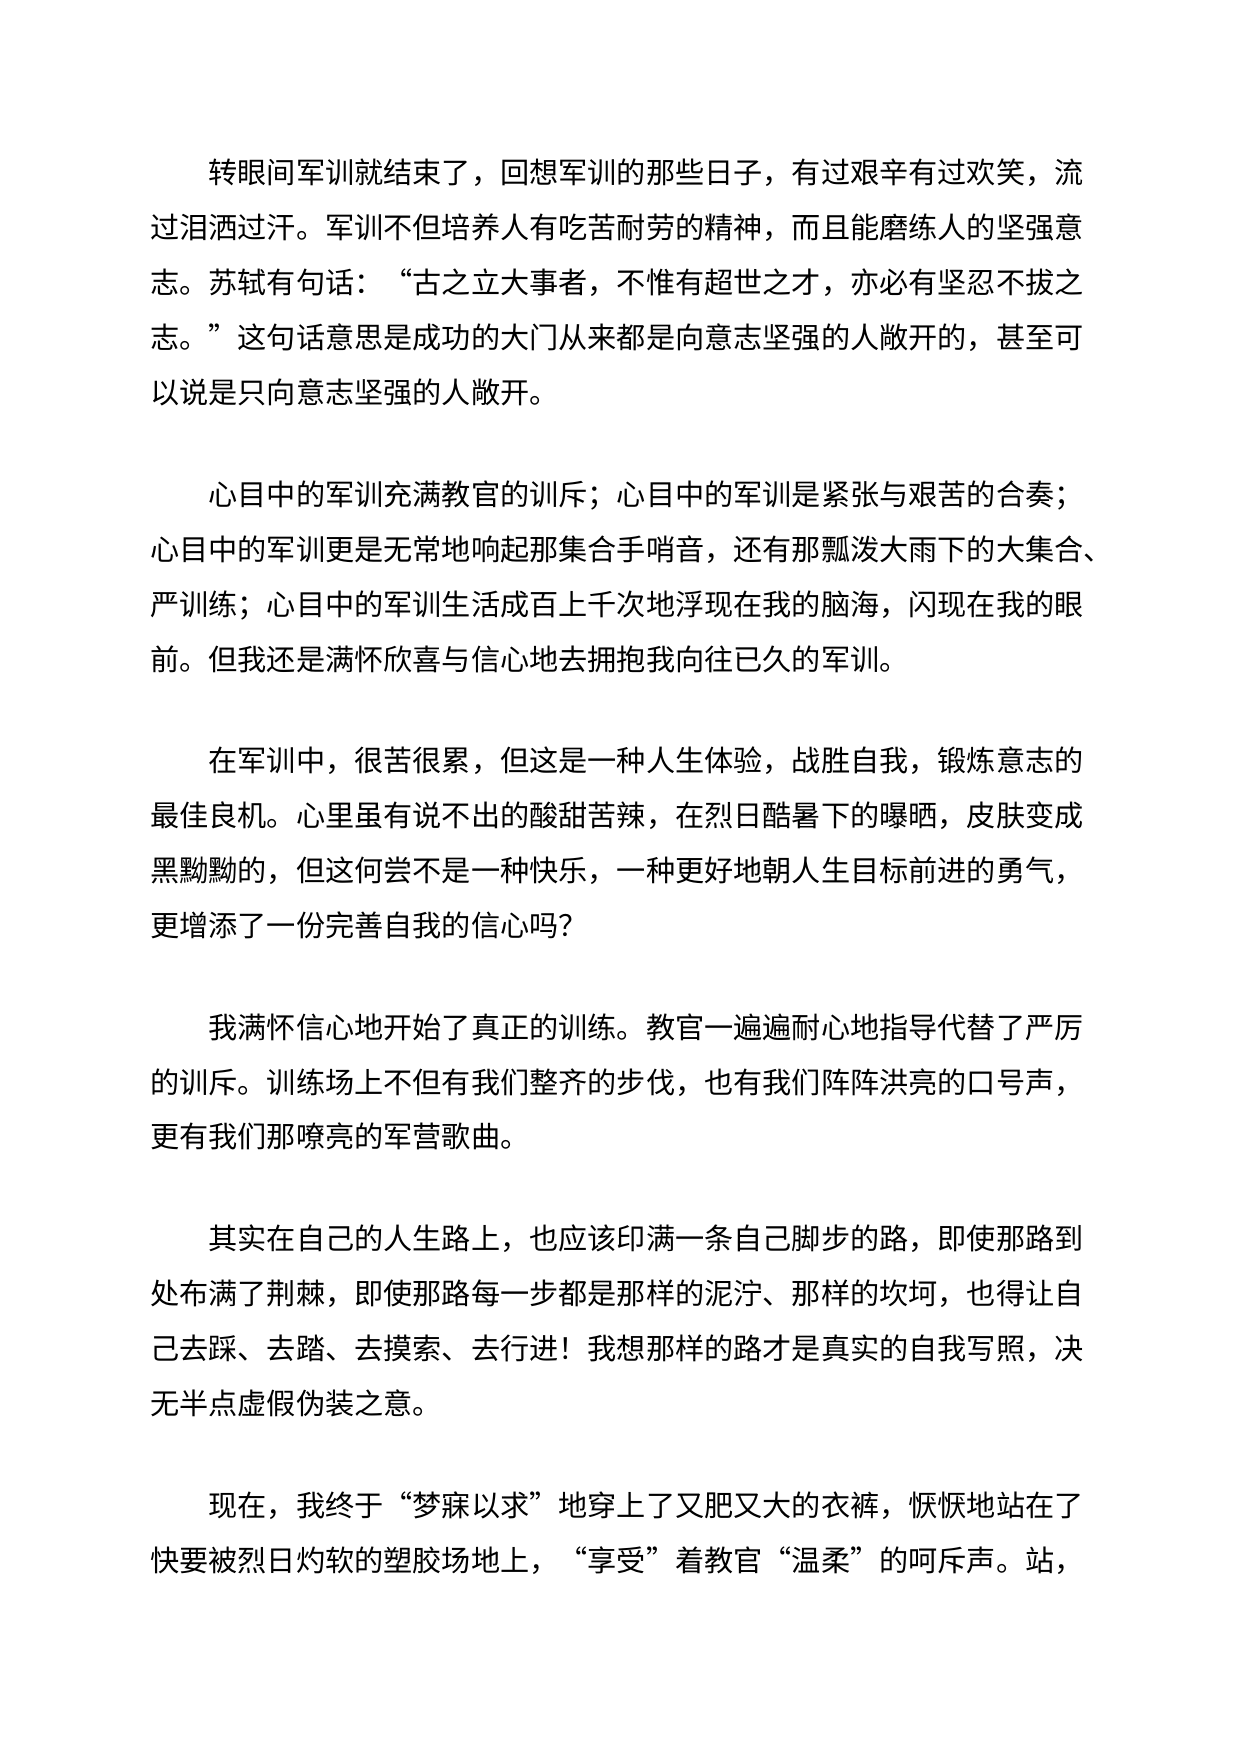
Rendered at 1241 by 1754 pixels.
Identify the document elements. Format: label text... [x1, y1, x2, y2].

text 其实在自己的人生路上，也应该印满一条自己脚步的路，即使那路到处布满了荆棘，即使那路每一步都是那样的泥泞、那样的坎坷，也得让自己去踩、去踏、去摸索、去行进！我想那样的路才是真实的自我写照，决无半点虚假伪装之意。 [150, 1216, 1090, 1423]
text 我满怀信心地开始了真正的训练。教官一遍遍耐心地指导代替了严厉的训斥。训练场上不但有我们整齐的步伐，也有我们阵阵洪亮的口号声，更有我们那嘹亮的军营歌曲。 [150, 1004, 1090, 1156]
text 心目中的军训充满教官的训斥；心目中的军训是紧张与艰苦的合奏；心目中的军训更是无常地响起那集合手哨音，还有那瓢泼大雨下的大集合、严训练；心目中的军训生活成百上千次地浮现在我的脑海，闪现在我的眼前。但我还是满怀欣喜与信心地去拥抱我向往已久的军训。 [150, 471, 1090, 678]
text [150, 1482, 1090, 1579]
text 转眼间军训就结束了，回想军训的那些日子，有过艰辛有过欢笑，流过泪洒过汗。军训不但培养人有吃苦耐劳的精神，而且能磨练人的坚强意志。苏轼有句话：“古之立大事者，不惟有超世之才，亦必有坚忍不拔之志。”这句话意思是成功的大门从来都是向意志坚强的人敞开的，甚至可以说是只向意志坚强的人敞开。 [150, 150, 1090, 412]
text 在军训中，很苦很累，但这是一种人生体验，战胜自我，锻炼意志的最佳良机。心里虽有说不出的酸甜苦辣，在烈日酷暑下的曝晒，皮肤变成黑黝黝的，但这何尝不是一种快乐，一种更好地朝人生目标前进的勇气，更增添了一份完善自我的信心吗？ [150, 738, 1090, 945]
